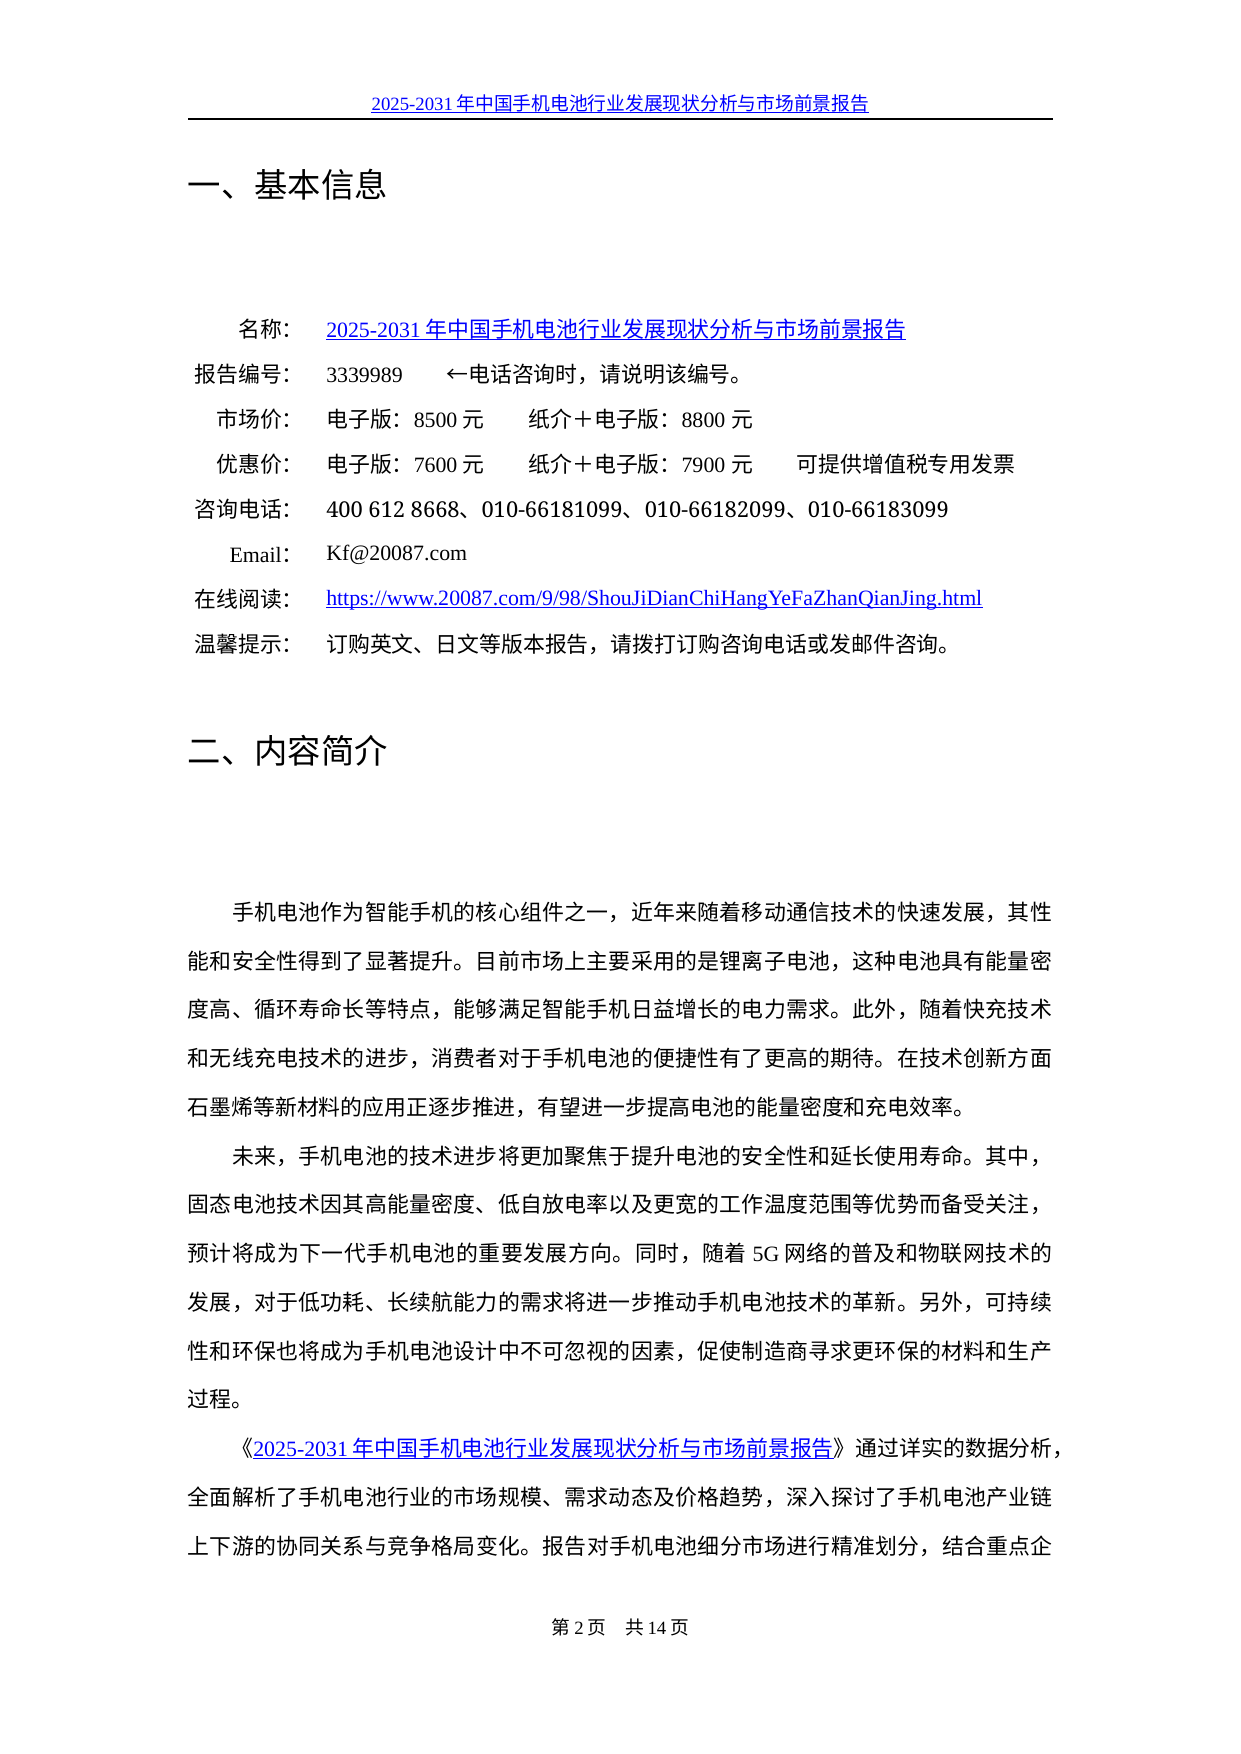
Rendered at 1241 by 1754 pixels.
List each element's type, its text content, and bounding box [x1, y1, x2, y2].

table_header 2025-2031年中国手机电池行业发展现状分析与市场前景报告 [315, 312, 1073, 357]
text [187, 894, 1053, 1561]
table_header 名称： [167, 312, 315, 357]
table_cell 咨询电话： [167, 492, 315, 537]
table_cell 优惠价： [167, 447, 315, 492]
table_cell 3339989 ←电话咨询时，请说明该编号。 [315, 357, 1073, 402]
table_cell [315, 582, 1073, 627]
table_cell 在线阅读： [167, 582, 315, 627]
table_cell 温馨提示： [167, 627, 315, 672]
table_cell Email： [167, 537, 315, 582]
table_cell Kf@20087.com [315, 537, 1073, 582]
table_cell 电子版：7600 元 纸介＋电子版：7900 元 可提供增值税专用发票 [315, 447, 1073, 492]
table_cell 400 612 8668、010-66181099、010-66182099、010-66183099 [315, 492, 1073, 537]
title 一、基本信息 [187, 150, 1053, 215]
table_cell 市场价： [167, 402, 315, 447]
table_cell 报告编号： [167, 357, 315, 402]
title 二、内容简介 [187, 717, 1053, 782]
table_cell 电子版：8500 元 纸介＋电子版：8800 元 [315, 402, 1073, 447]
table_cell 订购英文、日文等版本报告，请拨打订购咨询电话或发邮件咨询。 [315, 627, 1073, 672]
